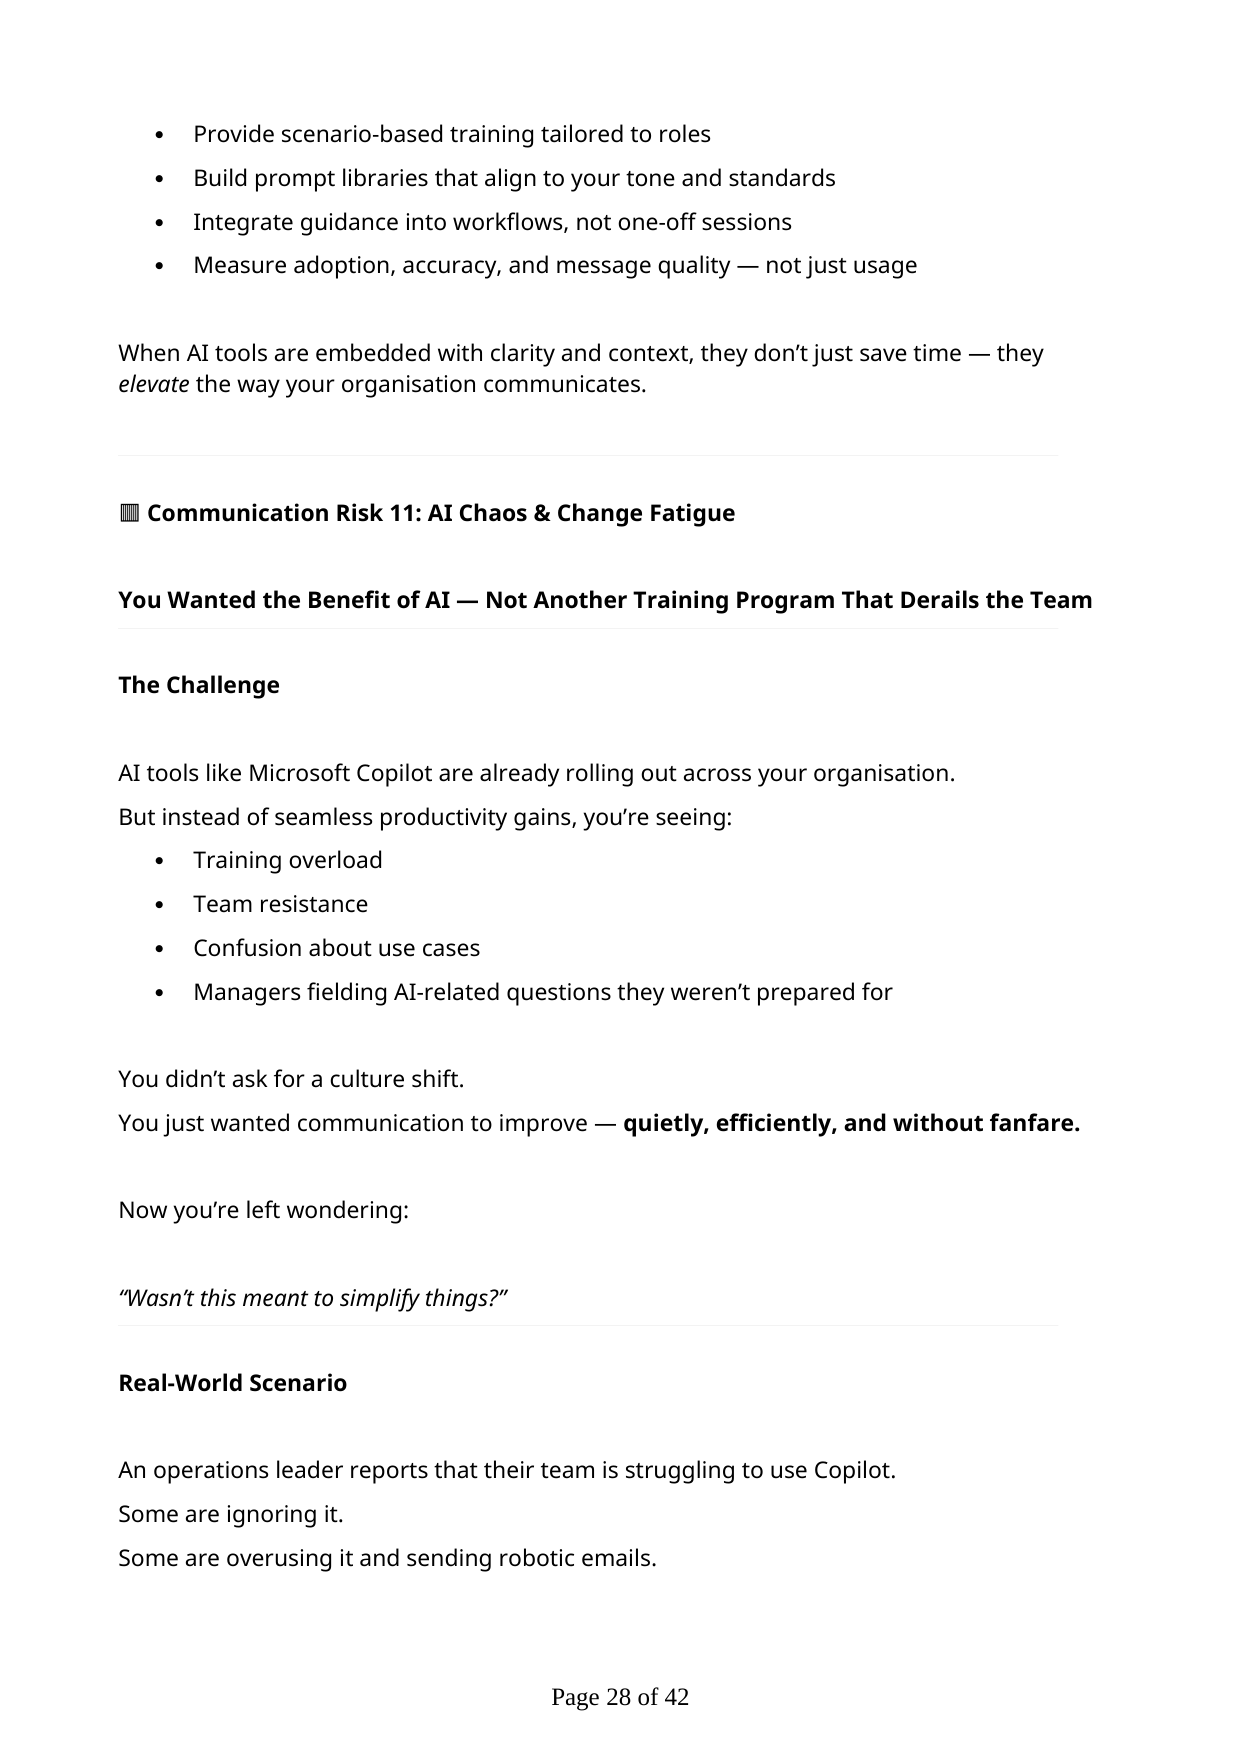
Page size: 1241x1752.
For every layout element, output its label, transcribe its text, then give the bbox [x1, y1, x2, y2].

text You didn’t ask for a culture shift. [118, 1063, 1122, 1094]
list Integrate guidance into workflows, not one-off sessions [156, 206, 1122, 237]
text AI tools like Microsoft Copilot are already rolling out across your organisation. [118, 757, 1122, 788]
text Now you’re left wondering: [118, 1194, 1122, 1226]
list Team resistance [156, 888, 1122, 919]
text “Wasn’t this meant to simplify things?” [118, 1282, 1122, 1313]
list Build prompt libraries that align to your tone and standards [156, 162, 1122, 193]
text You Wanted the Benefit of AI — Not Another Training Program That Derails the Team [118, 584, 1122, 616]
text Some are overusing it and sending robotic emails. [118, 1542, 1122, 1573]
text 🟥 Communication Risk 11: AI Chaos & Change Fatigue [118, 497, 1122, 528]
text When AI tools are embedded with clarity and context, they don’t just save time — they elevate the way your organisation communicates. [118, 337, 1122, 399]
text Some are ignoring it. [118, 1498, 1122, 1529]
list Managers fielding AI-related questions they weren’t prepared for [156, 976, 1122, 1007]
text The Challenge [118, 669, 1122, 701]
text You just wanted communication to improve — quietly, efficiently, and without fanfare. [118, 1107, 1122, 1138]
list Provide scenario-based training tailored to roles [156, 118, 1122, 149]
text But instead of seamless productivity gains, you’re seeing: [118, 801, 1122, 832]
text An operations leader reports that their team is struggling to use Copilot. [118, 1454, 1122, 1486]
list Training overload [156, 844, 1122, 876]
list Measure adoption, accuracy, and message quality — not just usage [156, 249, 1122, 281]
text Real-World Scenario [118, 1367, 1122, 1398]
list Confusion about use cases [156, 932, 1122, 963]
